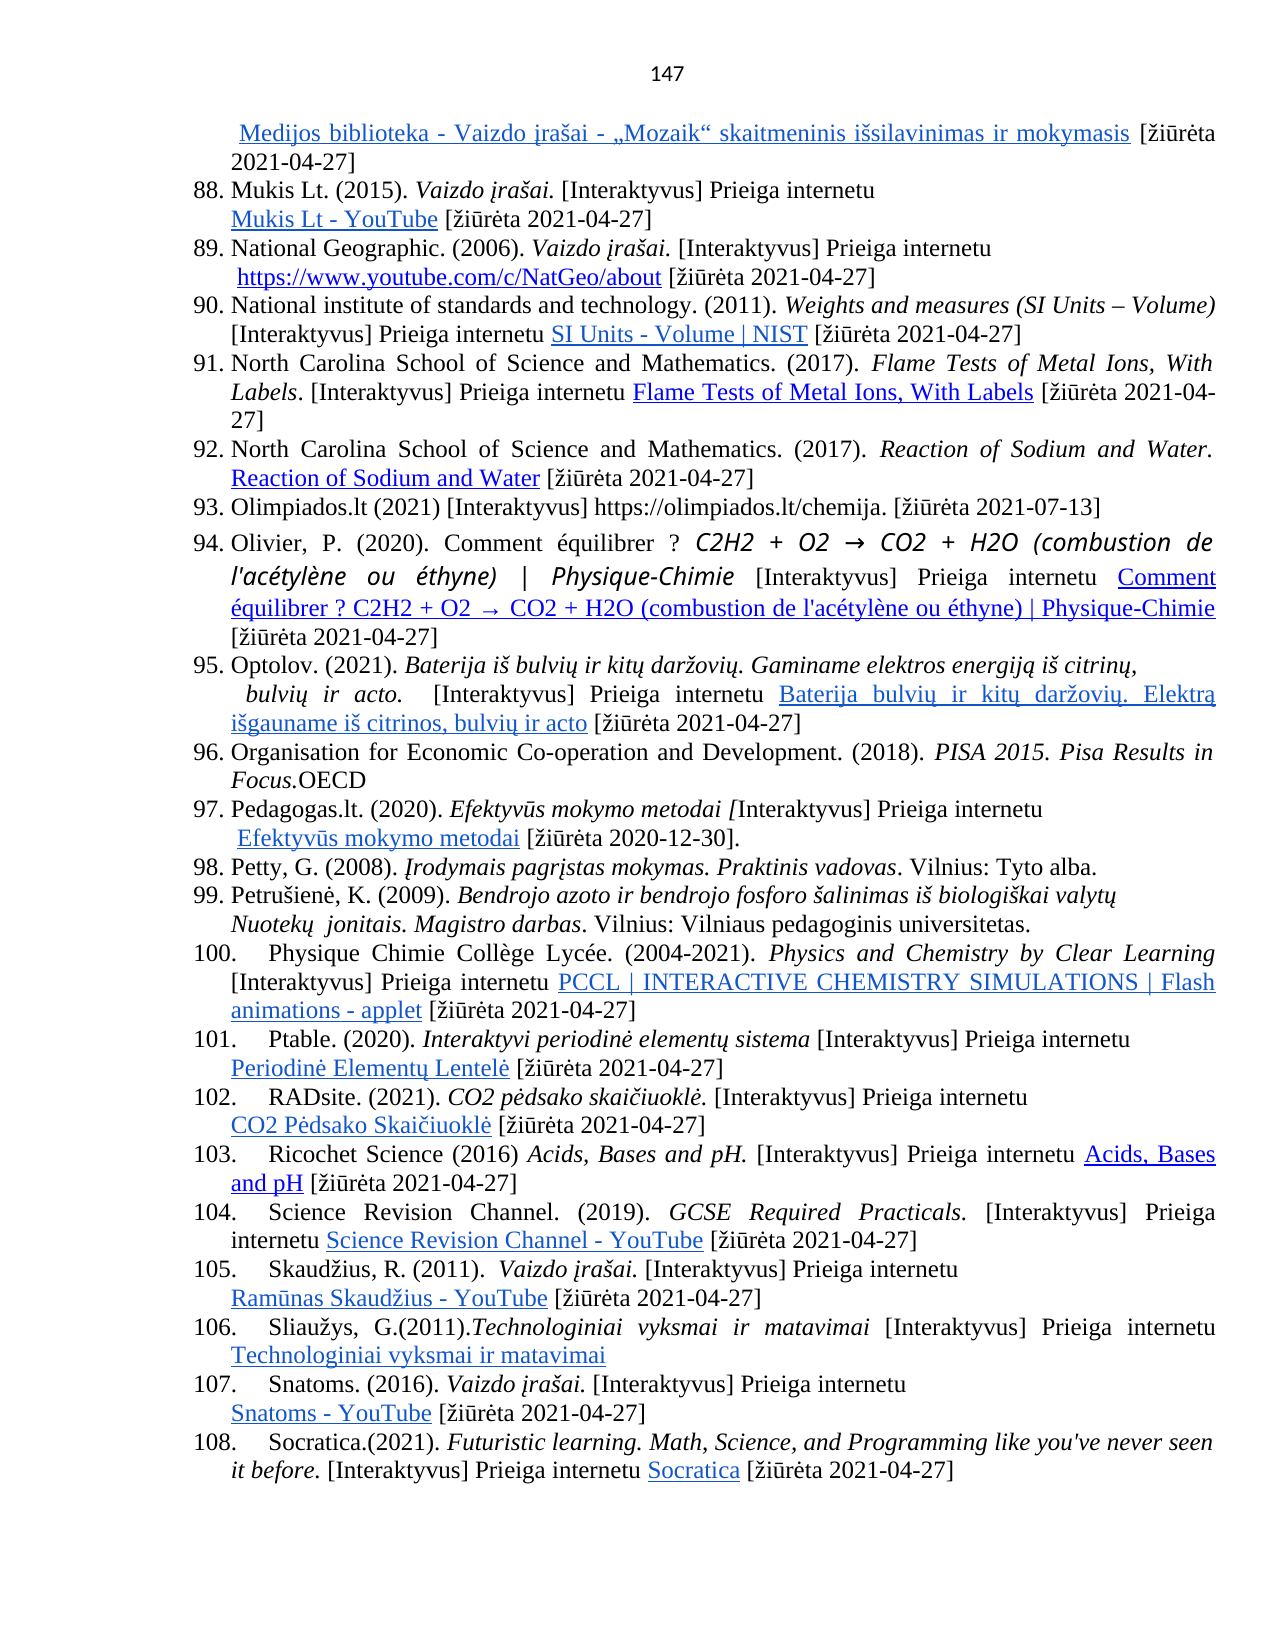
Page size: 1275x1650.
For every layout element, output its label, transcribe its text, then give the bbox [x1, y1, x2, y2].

list Organisation for Economic Co-operation and Development. (2018). PISA 2015. Pisa Results in Focus.OECD [193, 737, 1216, 794]
list Ricochet Science (2016) Acids, Bases and pH. [Interaktyvus] Prieiga internetu Acids, Bases and pH [žiūrėta 2021-04-27] [193, 1139, 1216, 1197]
list Mukis Lt. (2015). Vaizdo įrašai. [Interaktyvus] Prieiga internetu [193, 176, 1216, 204]
text Nuotekų jonitais. Magistro darbas. Vilnius: Vilniaus pedagoginis universitetas. [231, 909, 1216, 938]
list Olimpiados.lt (2021) [Interaktyvus] https://olimpiados.lt/chemija. [žiūrėta 2021-07-13] [193, 492, 1216, 521]
list Ptable. (2020). Interaktyvi periodinė elementų sistema [Interaktyvus] Prieiga internetu [193, 1024, 1216, 1053]
list Optolov. (2021). Baterija iš bulvių ir kitų daržovių. Gaminame elektros energiją iš citrinų, [193, 651, 1216, 679]
text Snatoms - YouTube [žiūrėta 2021-04-27] [231, 1398, 1216, 1427]
list Physique Chimie Collège Lycée. (2004-2021). Physics and Chemistry by Clear Learning [Interaktyvus] Prieiga internetu PCCL | INTERACTIVE CHEMISTRY SIMULATIONS | Flash animations - applet [žiūrėta 2021-04-27] [193, 938, 1216, 1024]
list Petty, G. (2008). Įrodymais pagrįstas mokymas. Praktinis vadovas. Vilnius: Tyto alba. [193, 852, 1216, 881]
list National Geographic. (2006). Vaizdo įrašai. [Interaktyvus] Prieiga internetu [193, 233, 1216, 262]
list Pedagogas.lt. (2020). Efektyvūs mokymo metodai [Interaktyvus] Prieiga internetu [193, 794, 1216, 823]
list North Carolina School of Science and Mathematics. (2017). Reaction of Sodium and Water. Reaction of Sodium and Water [žiūrėta 2021-04-27] [193, 434, 1216, 492]
list Sliaužys, G.(2011).Technologiniai vyksmai ir matavimai [Interaktyvus] Prieiga internetu Technologiniai vyksmai ir matavimai [193, 1312, 1216, 1369]
list Snatoms. (2016). Vaizdo įrašai. [Interaktyvus] Prieiga internetu [193, 1369, 1216, 1398]
text Efektyvūs mokymo metodai [žiūrėta 2020-12-30]. [231, 823, 1216, 852]
text https://www.youtube.com/c/NatGeo/about [žiūrėta 2021-04-27] [231, 262, 1216, 291]
list Socratica.(2021). Futuristic learning. Math, Science, and Programming like you've never seen it before. [Interaktyvus] Prieiga internetu Socratica [žiūrėta 2021-04-27] [193, 1427, 1216, 1484]
text Periodinė Elementų Lentelė [žiūrėta 2021-04-27] [231, 1053, 1216, 1082]
list Petrušienė, K. (2009). Bendrojo azoto ir bendrojo fosforo šalinimas iš biologiškai valytų [193, 881, 1216, 909]
list North Carolina School of Science and Mathematics. (2017). Flame Tests of Metal Ions, With Labels. [Interaktyvus] Prieiga internetu Flame Tests of Metal Ions, With Labels [žiūrėta 2021-04-27] [193, 348, 1216, 434]
text Mukis Lt - YouTube [žiūrėta 2021-04-27] [231, 204, 1216, 233]
text CO2 Pėdsako Skaičiuoklė [žiūrėta 2021-04-27] [231, 1111, 1216, 1139]
list National institute of standards and technology. (2011). Weights and measures (SI Units – Volume) [Interaktyvus] Prieiga internetu SI Units - Volume | NIST [žiūrėta 2021-04-27] [193, 291, 1216, 348]
text Medijos biblioteka - Vaizdo įrašai - „Mozaik“ skaitmeninis išsilavinimas ir mokymasis [žiūrėta 2021-04-27] [231, 118, 1216, 176]
list Olivier, P. (2020). Comment équilibrer ? [Interaktyvus] Prieiga internetu Comment équilibrer ? C2H2 + O2 → CO2 + H2O (combustion de l'acétylène ou éthyne) | Physique-Chimie [žiūrėta 2021-04-27] [193, 525, 1216, 651]
text Ramūnas Skaudžius - YouTube [žiūrėta 2021-04-27] [231, 1283, 1216, 1312]
list RADsite. (2021). CO2 pėdsako skaičiuoklė. [Interaktyvus] Prieiga internetu [193, 1082, 1216, 1111]
list Skaudžius, R. (2011). Vaizdo įrašai. [Interaktyvus] Prieiga internetu [193, 1254, 1216, 1283]
text bulvių ir acto. [Interaktyvus] Prieiga internetu Baterija bulvių ir kitų daržovių. Elektrą išgauname iš citrinos, bulvių ir acto [žiūrėta 2021-04-27] [231, 679, 1216, 737]
list Science Revision Channel. (2019). GCSE Required Practicals. [Interaktyvus] Prieiga internetu Science Revision Channel - YouTube [žiūrėta 2021-04-27] [193, 1197, 1216, 1254]
